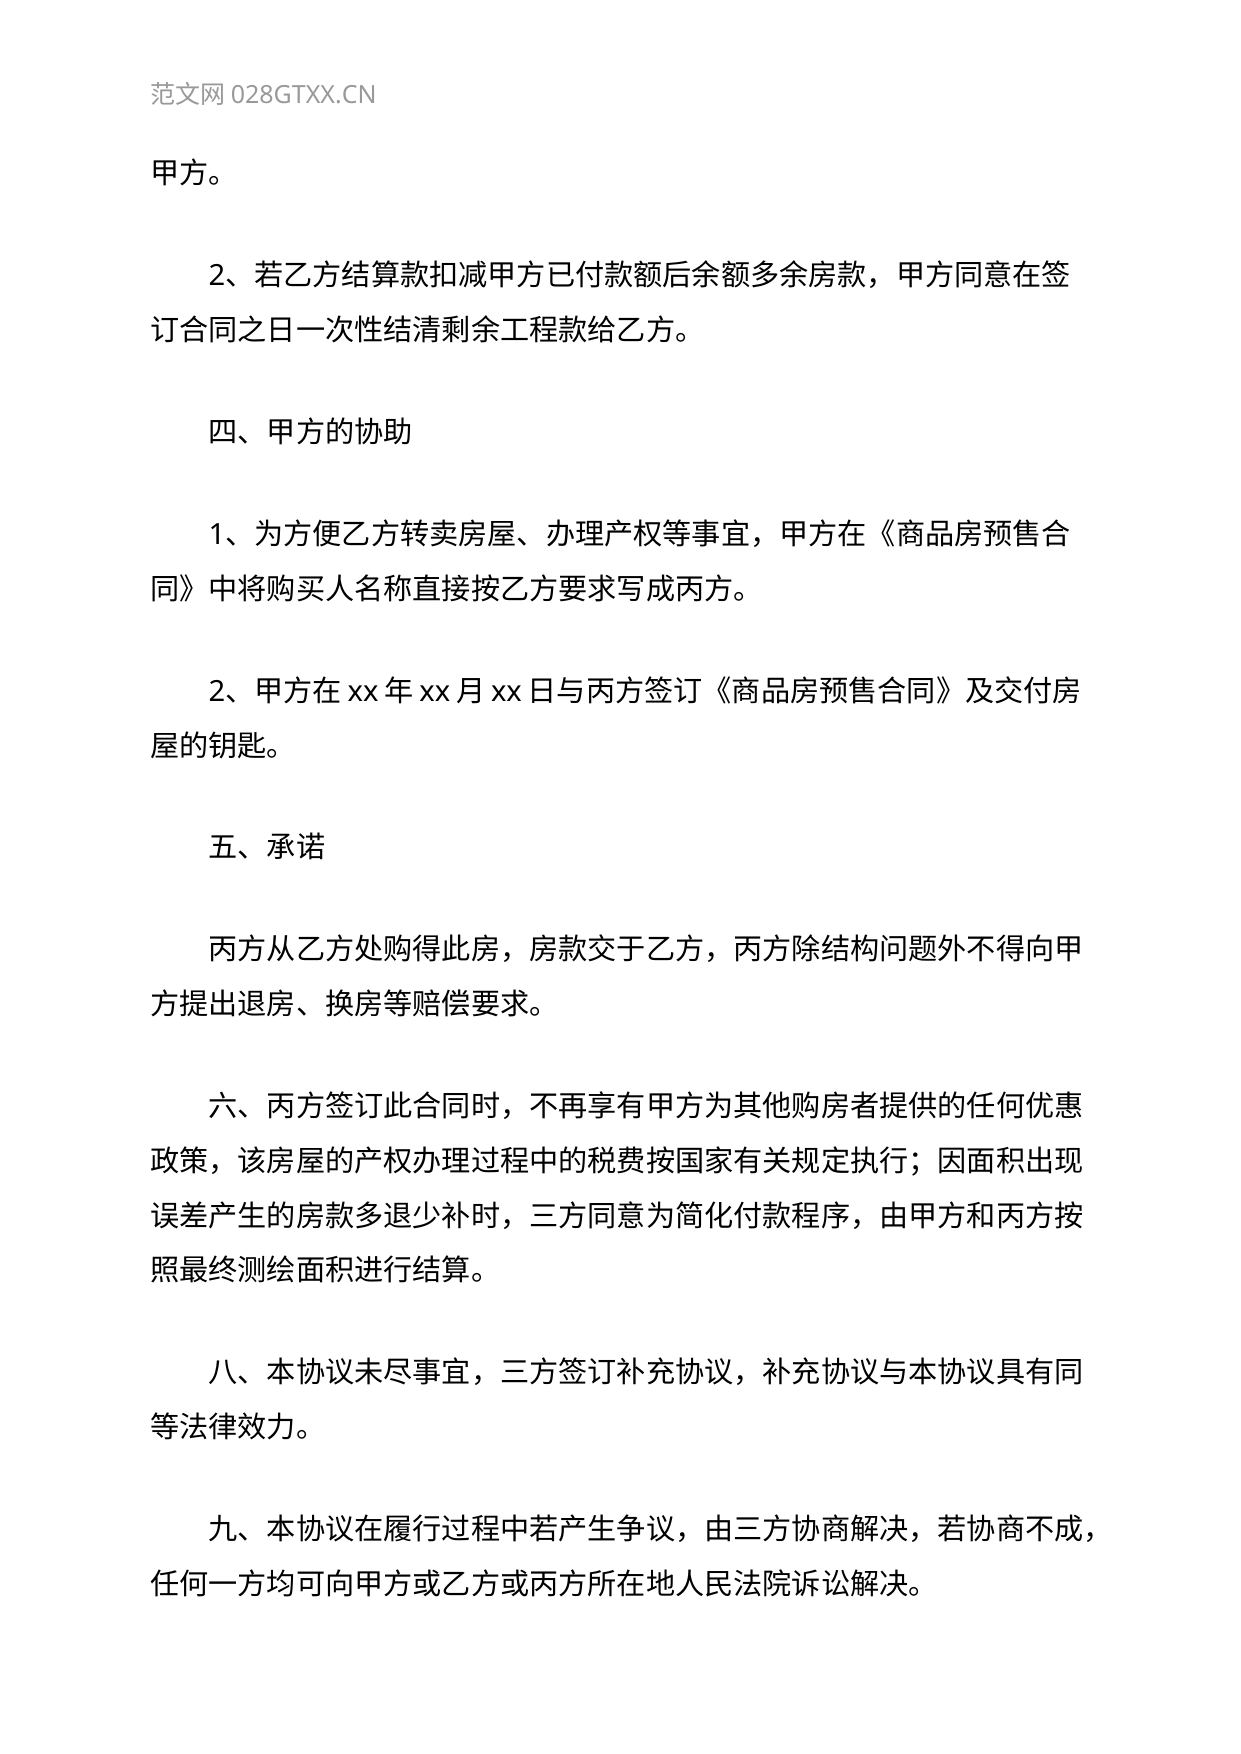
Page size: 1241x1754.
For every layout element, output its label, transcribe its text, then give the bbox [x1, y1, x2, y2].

text 九、本协议在履行过程中若产生争议，由三方协商解决，若协商不成，任何一方均可向甲方或乙方或丙方所在地人民法院诉讼解决。 [150, 1505, 1090, 1603]
text 四、甲方的协助 [150, 408, 1090, 451]
text 1、为方便乙方转卖房屋、办理产权等事宜，甲方在《商品房预售合同》中将购买人名称直接按乙方要求写成丙方。 [150, 510, 1090, 608]
text 五、承诺 [150, 824, 1090, 866]
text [150, 150, 1090, 192]
text 2、甲方在xx年xx月xx日与丙方签订《商品房预售合同》及交付房屋的钥匙。 [150, 667, 1090, 764]
text 2、若乙方结算款扣减甲方已付款额后余额多余房款，甲方同意在签订合同之日一次性结清剩余工程款给乙方。 [150, 252, 1090, 349]
text 八、本协议未尽事宜，三方签订补充协议，补充协议与本协议具有同等法律效力。 [150, 1349, 1090, 1446]
text 丙方从乙方处购得此房，房款交于乙方，丙方除结构问题外不得向甲方提出退房、换房等赔偿要求。 [150, 926, 1090, 1023]
text 六、丙方签订此合同时，不再享有甲方为其他购房者提供的任何优惠政策，该房屋的产权办理过程中的税费按国家有关规定执行；因面积出现误差产生的房款多退少补时，三方同意为简化付款程序，由甲方和丙方按照最终测绘面积进行结算。 [150, 1082, 1090, 1289]
